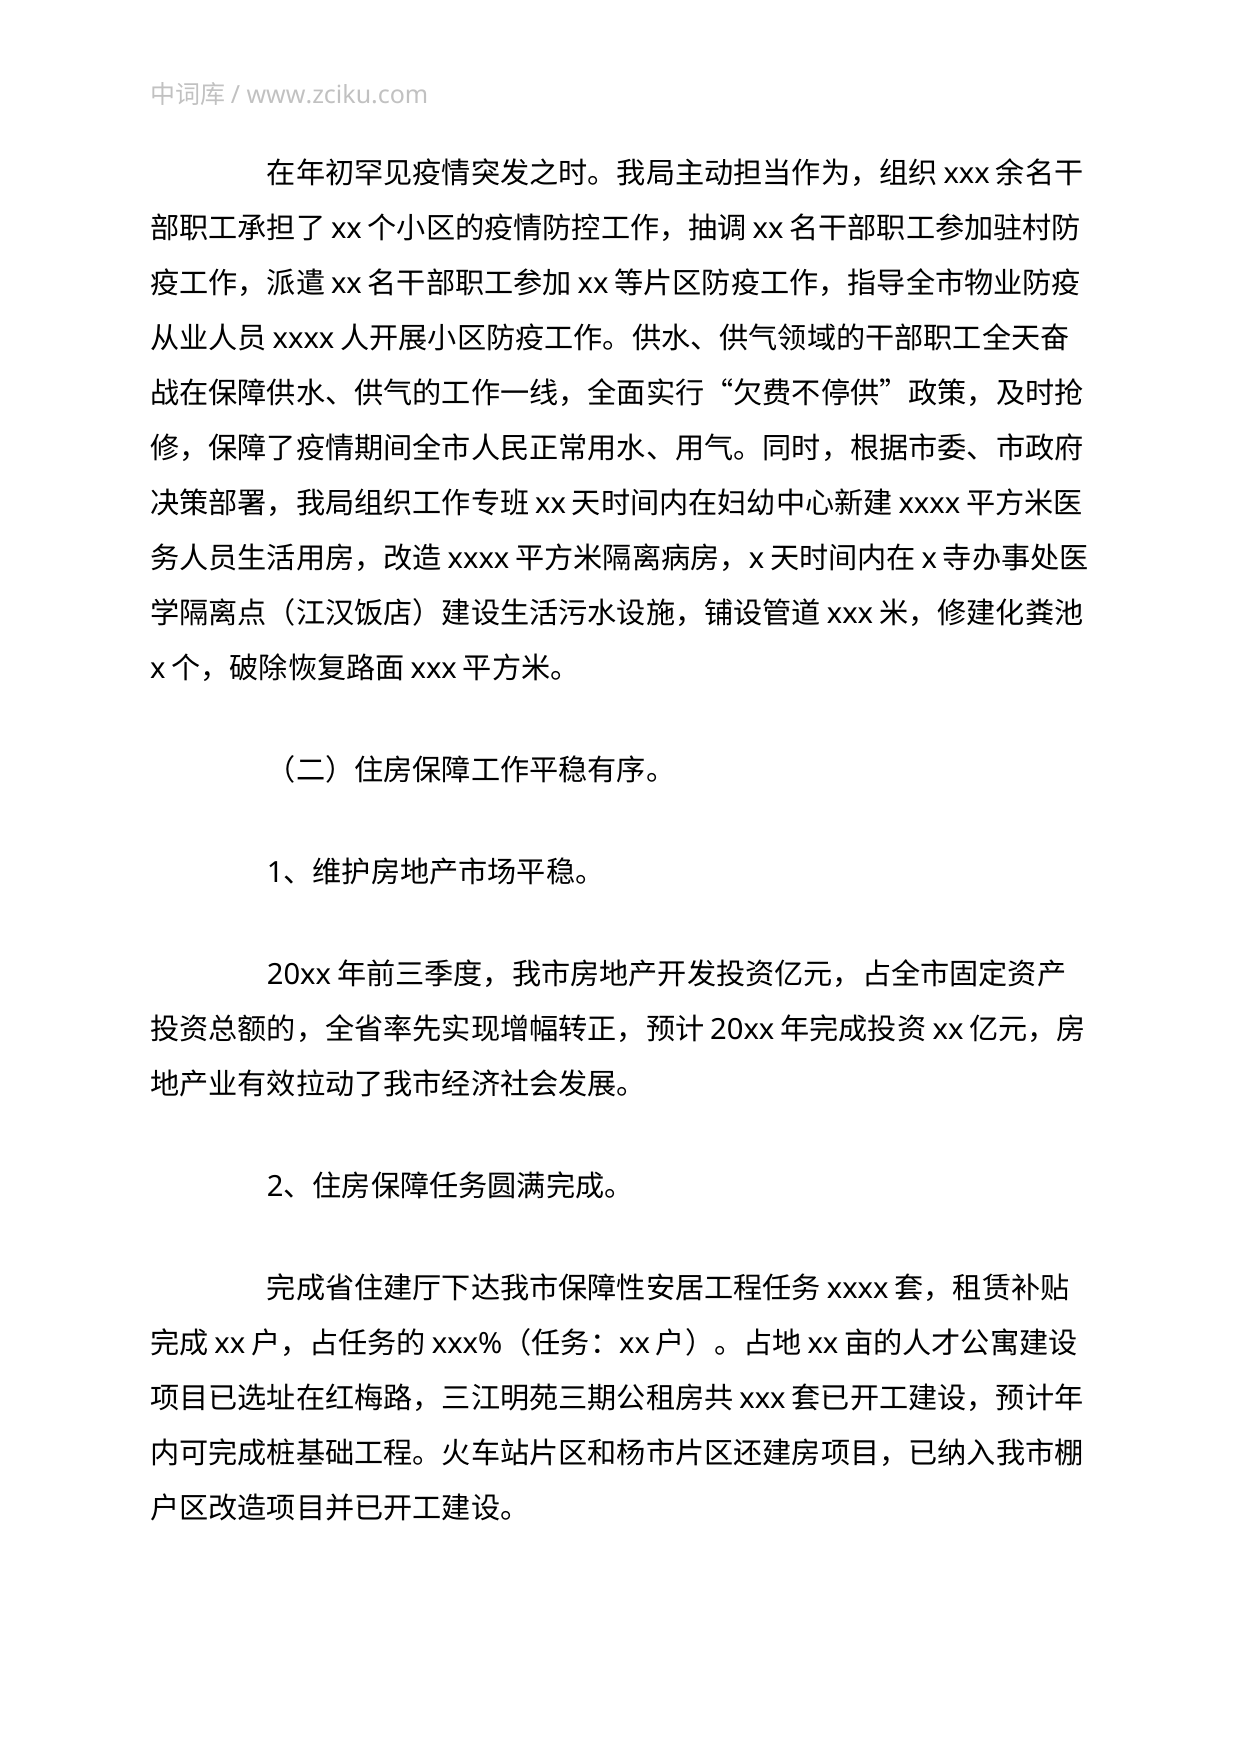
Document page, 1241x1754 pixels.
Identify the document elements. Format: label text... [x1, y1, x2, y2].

text 1、维护房地产市场平稳。 [150, 849, 1090, 891]
text 20xx年前三季度，我市房地产开发投资亿元，占全市固定资产投资总额的，全省率先实现增幅转正，预计20xx年完成投资 xx亿元，房地产业有效拉动了我市经济社会发展。 [150, 951, 1090, 1103]
text （二）住房保障工作平稳有序。 [150, 747, 1090, 789]
text 2、住房保障任务圆满完成。 [150, 1162, 1090, 1205]
text 在年初罕见疫情突发之时。我局主动担当作为，组织xxx余名干部职工承担了xx个小区的疫情防控工作，抽调xx名干部职工参加驻村防疫工作，派遣xx名干部职工参加xx等片区防疫工作，指导全市物业防疫从业人员xxxx人开展小区防疫工作。供水、供气领域的干部职工全天奋战在保障供水、供气的工作一线，全面实行“欠费不停供”政策，及时抢修，保障了疫情期间全市人民正常用水、用气。同时，根据市委、市政府决策部署，我局组织工作专班xx天时间内在妇幼中心新建xxxx平方米医务人员生活用房，改造xxxx平方米隔离病房，x天时间内在x寺办事处医学隔离点（江汉饭店）建设生活污水设施，铺设管道xxx米，修建化粪池x个，破除恢复路面xxx平方米。 [150, 150, 1090, 687]
text 完成省住建厅下达我市保障性安居工程任务xxxx套，租赁补贴完成xx户，占任务的xxx%（任务：xx户）。占地xx亩的人才公寓建设项目已选址在红梅路，三江明苑三期公租房共xxx套已开工建设，预计年内可完成桩基础工程。火车站片区和杨市片区还建房项目，已纳入我市棚户区改造项目并已开工建设。 [150, 1264, 1090, 1527]
